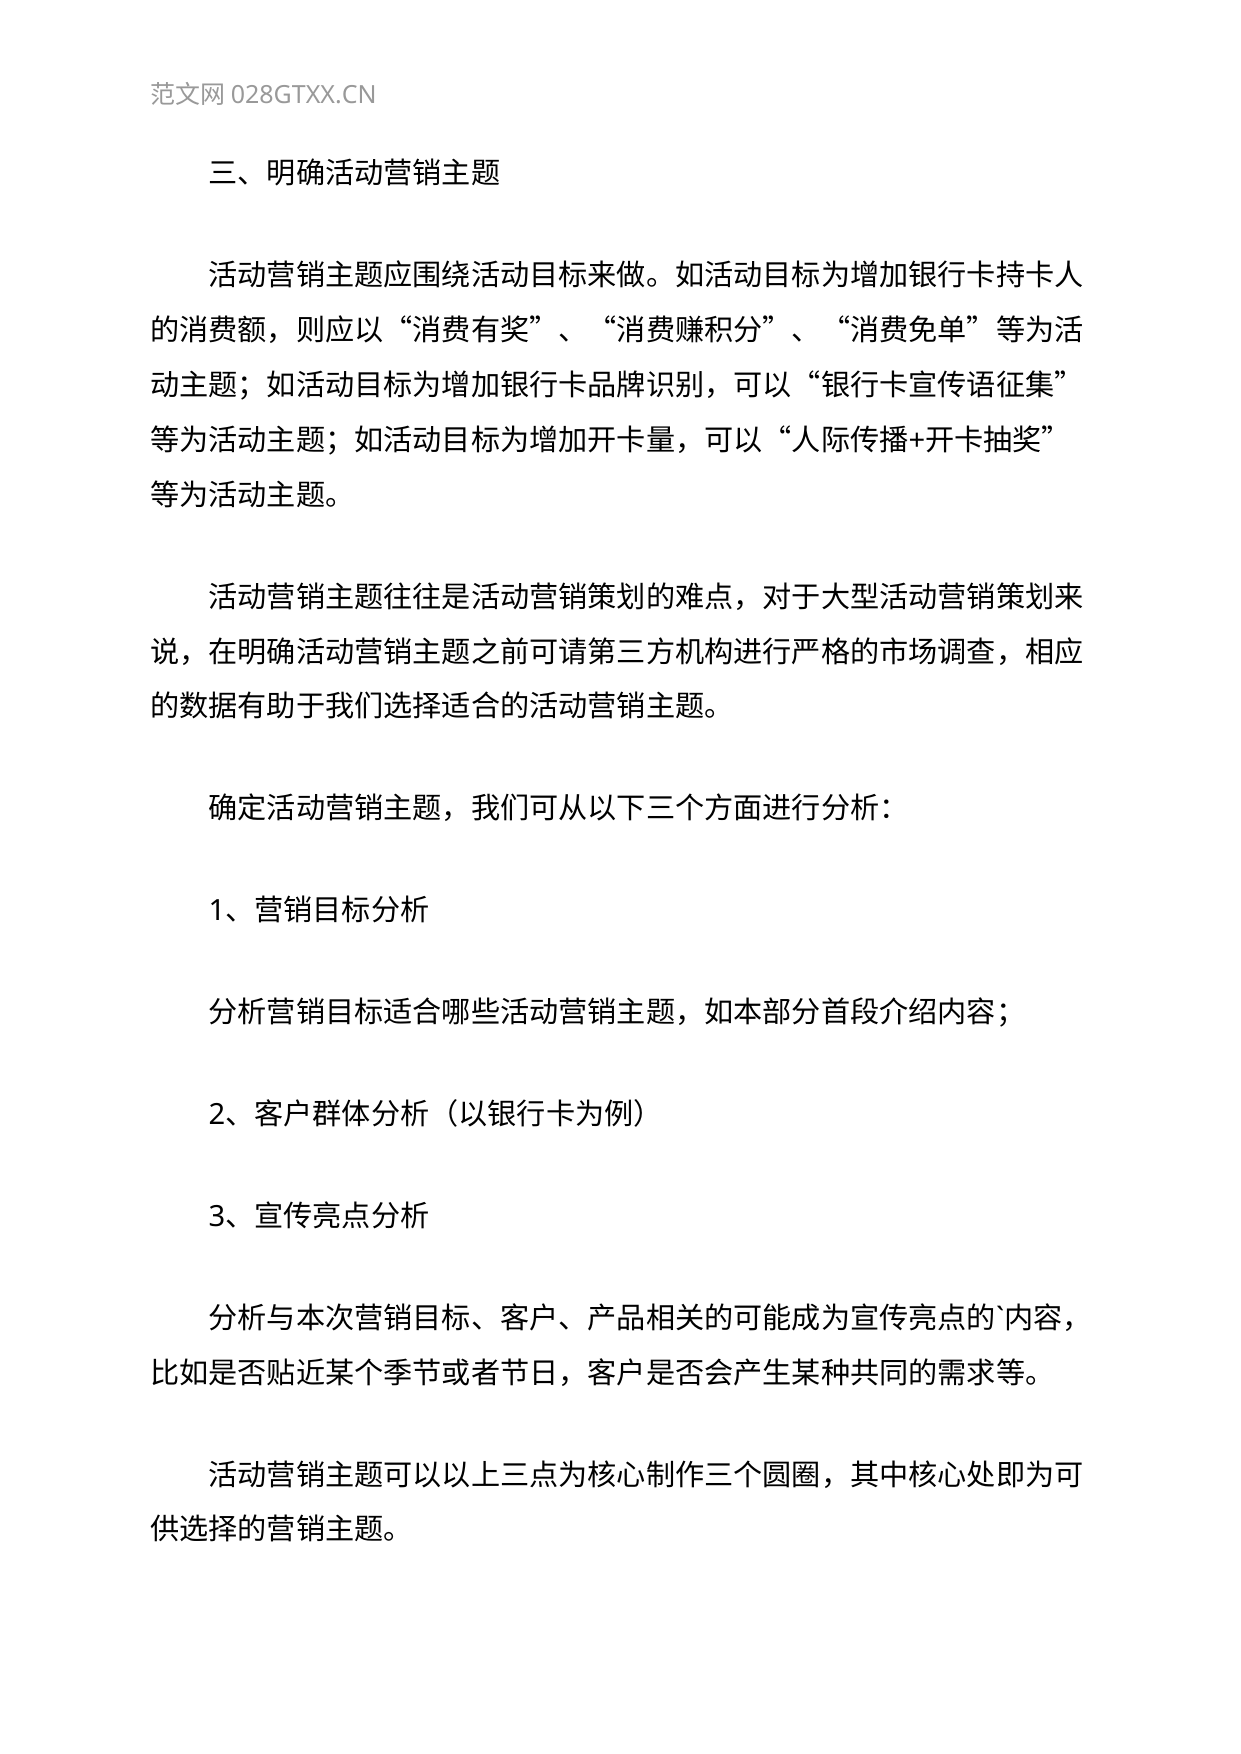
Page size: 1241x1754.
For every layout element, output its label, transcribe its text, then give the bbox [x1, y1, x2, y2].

text 活动营销主题应围绕活动目标来做。如活动目标为增加银行卡持卡人的消费额，则应以“消费有奖”、“消费赚积分”、“消费免单”等为活动主题；如活动目标为增加银行卡品牌识别，可以“银行卡宣传语征集”等为活动主题；如活动目标为增加开卡量，可以“人际传播+开卡抽奖”等为活动主题。 [150, 252, 1090, 514]
text 2、客户群体分析（以银行卡为例） [150, 1090, 1090, 1133]
text 活动营销主题可以以上三点为核心制作三个圆圈，其中核心处即为可供选择的营销主题。 [150, 1451, 1090, 1548]
text 分析与本次营销目标、客户、产品相关的可能成为宣传亮点的`内容，比如是否贴近某个季节或者节日，客户是否会产生某种共同的需求等。 [150, 1294, 1090, 1392]
text 3、宣传亮点分析 [150, 1192, 1090, 1235]
text 三、明确活动营销主题 [150, 150, 1090, 192]
text 活动营销主题往往是活动营销策划的难点，对于大型活动营销策划来说，在明确活动营销主题之前可请第三方机构进行严格的市场调查，相应的数据有助于我们选择适合的活动营销主题。 [150, 573, 1090, 725]
text 确定活动营销主题，我们可从以下三个方面进行分析： [150, 785, 1090, 827]
text 1、营销目标分析 [150, 887, 1090, 929]
text 分析营销目标适合哪些活动营销主题，如本部分首段介绍内容； [150, 988, 1090, 1031]
